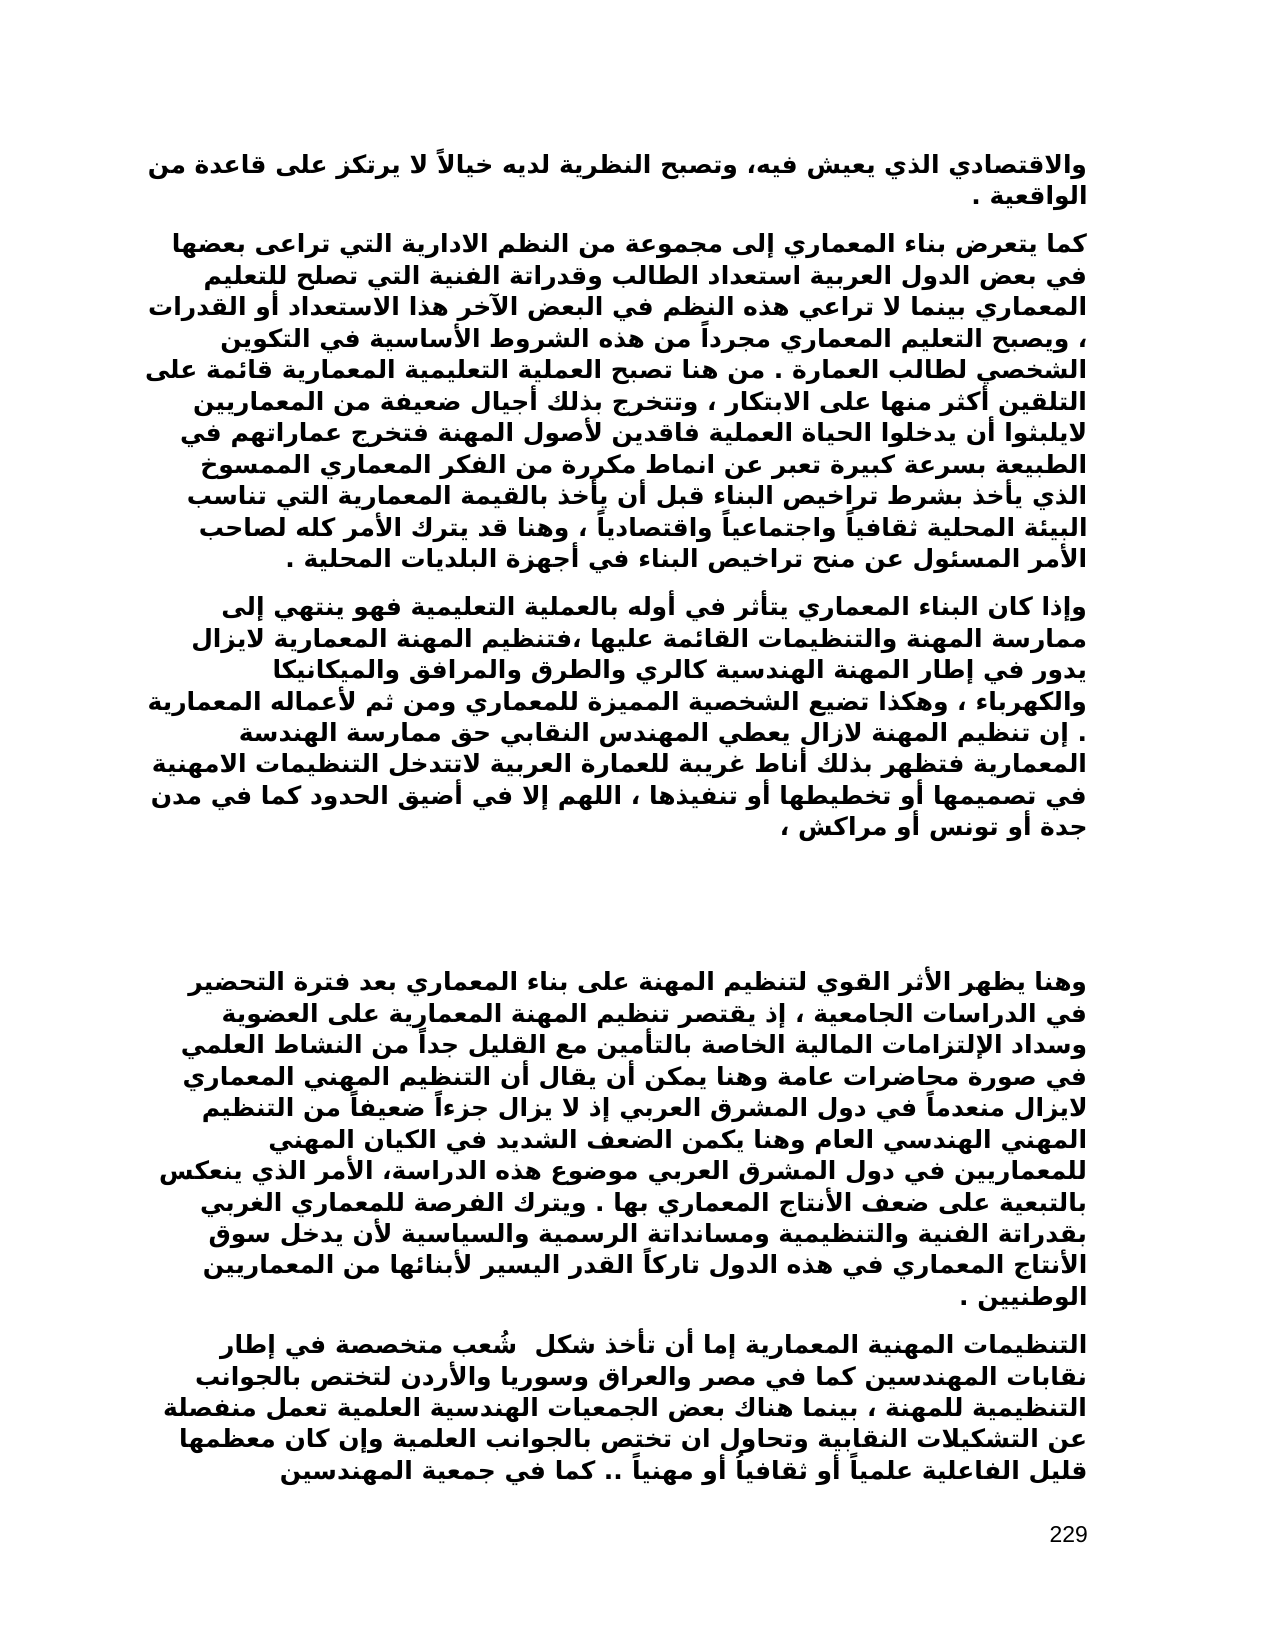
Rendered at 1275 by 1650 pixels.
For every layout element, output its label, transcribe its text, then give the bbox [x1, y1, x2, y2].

text وإذا كان البناء المعماري يتأثر في أوله بالعملية التعليمية فهو ينتهي إلى ممارسة المهنة والتنظيمات القائمة عليها ،فتنظيم المهنة المعمارية لايزال يدور في إطار المهنة الهندسية كالري والطرق والمرافق والميكانيكا والكهرباء ، وهكذا تضيع الشخصية المميزة للمعماري ومن ثم لأعماله المعمارية . إن تنظيم المهنة لازال يعطي المهندس النقابي حق ممارسة الهندسة المعمارية فتظهر بذلك أناط غريبة للعمارة العربية لاتتدخل التنظيمات الامهنية في تصميمها أو تخطيطها أو تنفيذها ، اللهم إلا في أضيق الحدود كما في مدن جدة أو تونس أو مراكش ، [141, 592, 1087, 842]
text وهنا يظهر الأثر القوي لتنظيم المهنة على بناء المعماري بعد فترة التحضير في الدراسات الجامعية ، إذ يقتصر تنظيم المهنة المعمارية على العضوية وسداد الإلتزامات المالية الخاصة بالتأمين مع القليل جداً من النشاط العلمي في صورة محاضرات عامة وهنا يمكن أن يقال أن التنظيم المهني المعماري لايزال منعدماً في دول المشرق العربي إذ لا يزال جزءاً ضعيفاً من التنظيم المهني الهندسي العام وهنا يكمن الضعف الشديد في الكيان المهني للمعماريين في دول المشرق العربي موضوع هذه الدراسة، الأمر الذي ينعكس بالتبعية على ضعف الأنتاج المعماري بها . ويترك الفرصة للمعماري الغربي بقدراتة الفنية والتنظيمية ومسانداتة الرسمية والسياسية لأن يدخل سوق الأنتاج المعماري في هذه الدول تاركاً القدر اليسير لأبنائها من المعماريين الوطنيين . [141, 967, 1087, 1311]
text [141, 1330, 1087, 1485]
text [141, 150, 1087, 211]
text كما يتعرض بناء المعماري إلى مجموعة من النظم الادارية التي تراعى بعضها في بعض الدول العربية استعداد الطالب وقدراتة الفنية التي تصلح للتعليم المعماري بينما لا تراعي هذه النظم في البعض الآخر هذا الاستعداد أو القدرات ، ويصبح التعليم المعماري مجرداً من هذه الشروط الأساسية في التكوين الشخصي لطالب العمارة . من هنا تصبح العملية التعليمية المعمارية قائمة على التلقين أكثر منها على الابتكار ، وتتخرج بذلك أجيال ضعيفة من المعماريين لايلبثوا أن يدخلوا الحياة العملية فاقدين لأصول المهنة فتخرج عماراتهم في الطبيعة بسرعة كبيرة تعبر عن انماط مكررة من الفكر المعماري الممسوخ الذي يأخذ بشرط تراخيص البناء قبل أن يأخذ بالقيمة المعمارية التي تناسب البيئة المحلية ثقافياً واجتماعياً واقتصادياً ، وهنا قد يترك الأمر كله لصاحب الأمر المسئول عن منح تراخيص البناء في أجهزة البلديات المحلية . [141, 229, 1087, 573]
